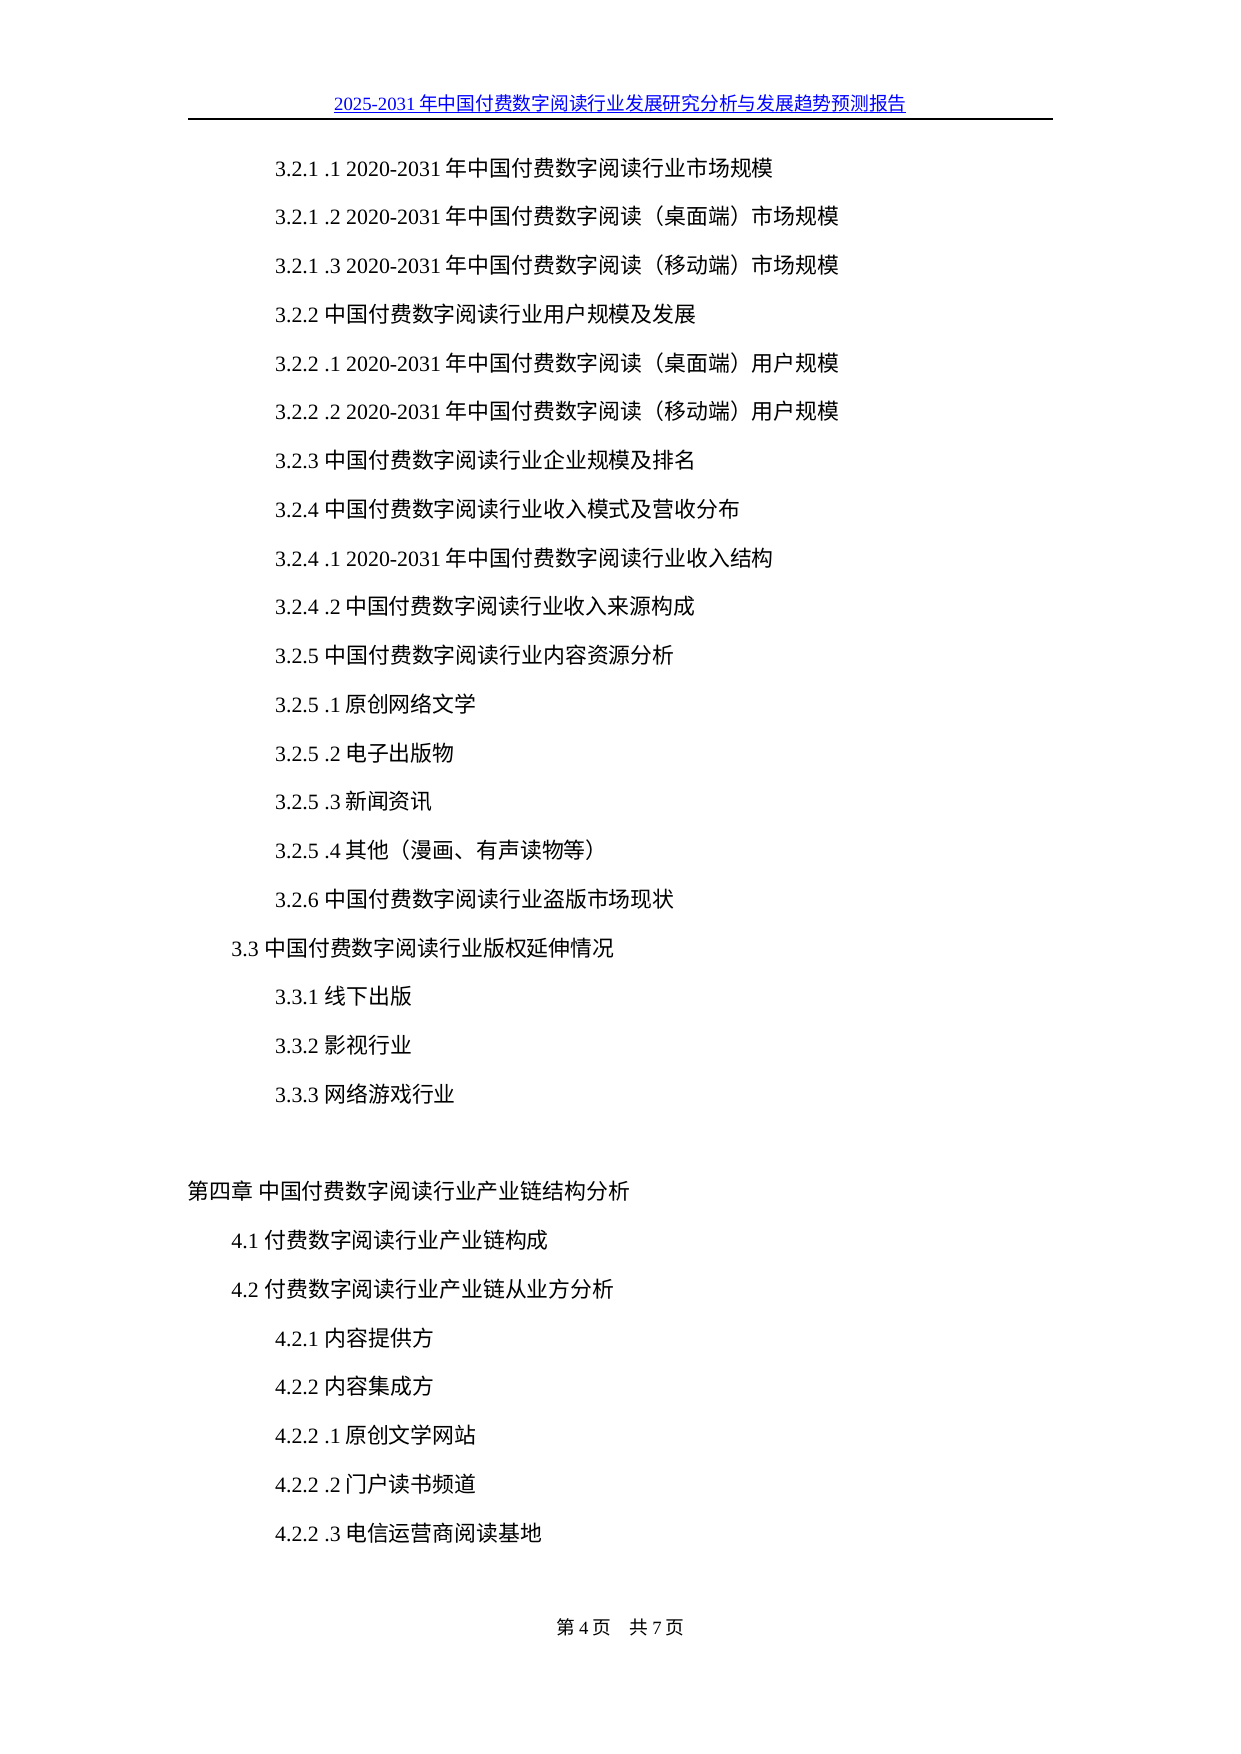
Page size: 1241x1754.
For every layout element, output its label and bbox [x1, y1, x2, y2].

text [187, 150, 1053, 1548]
